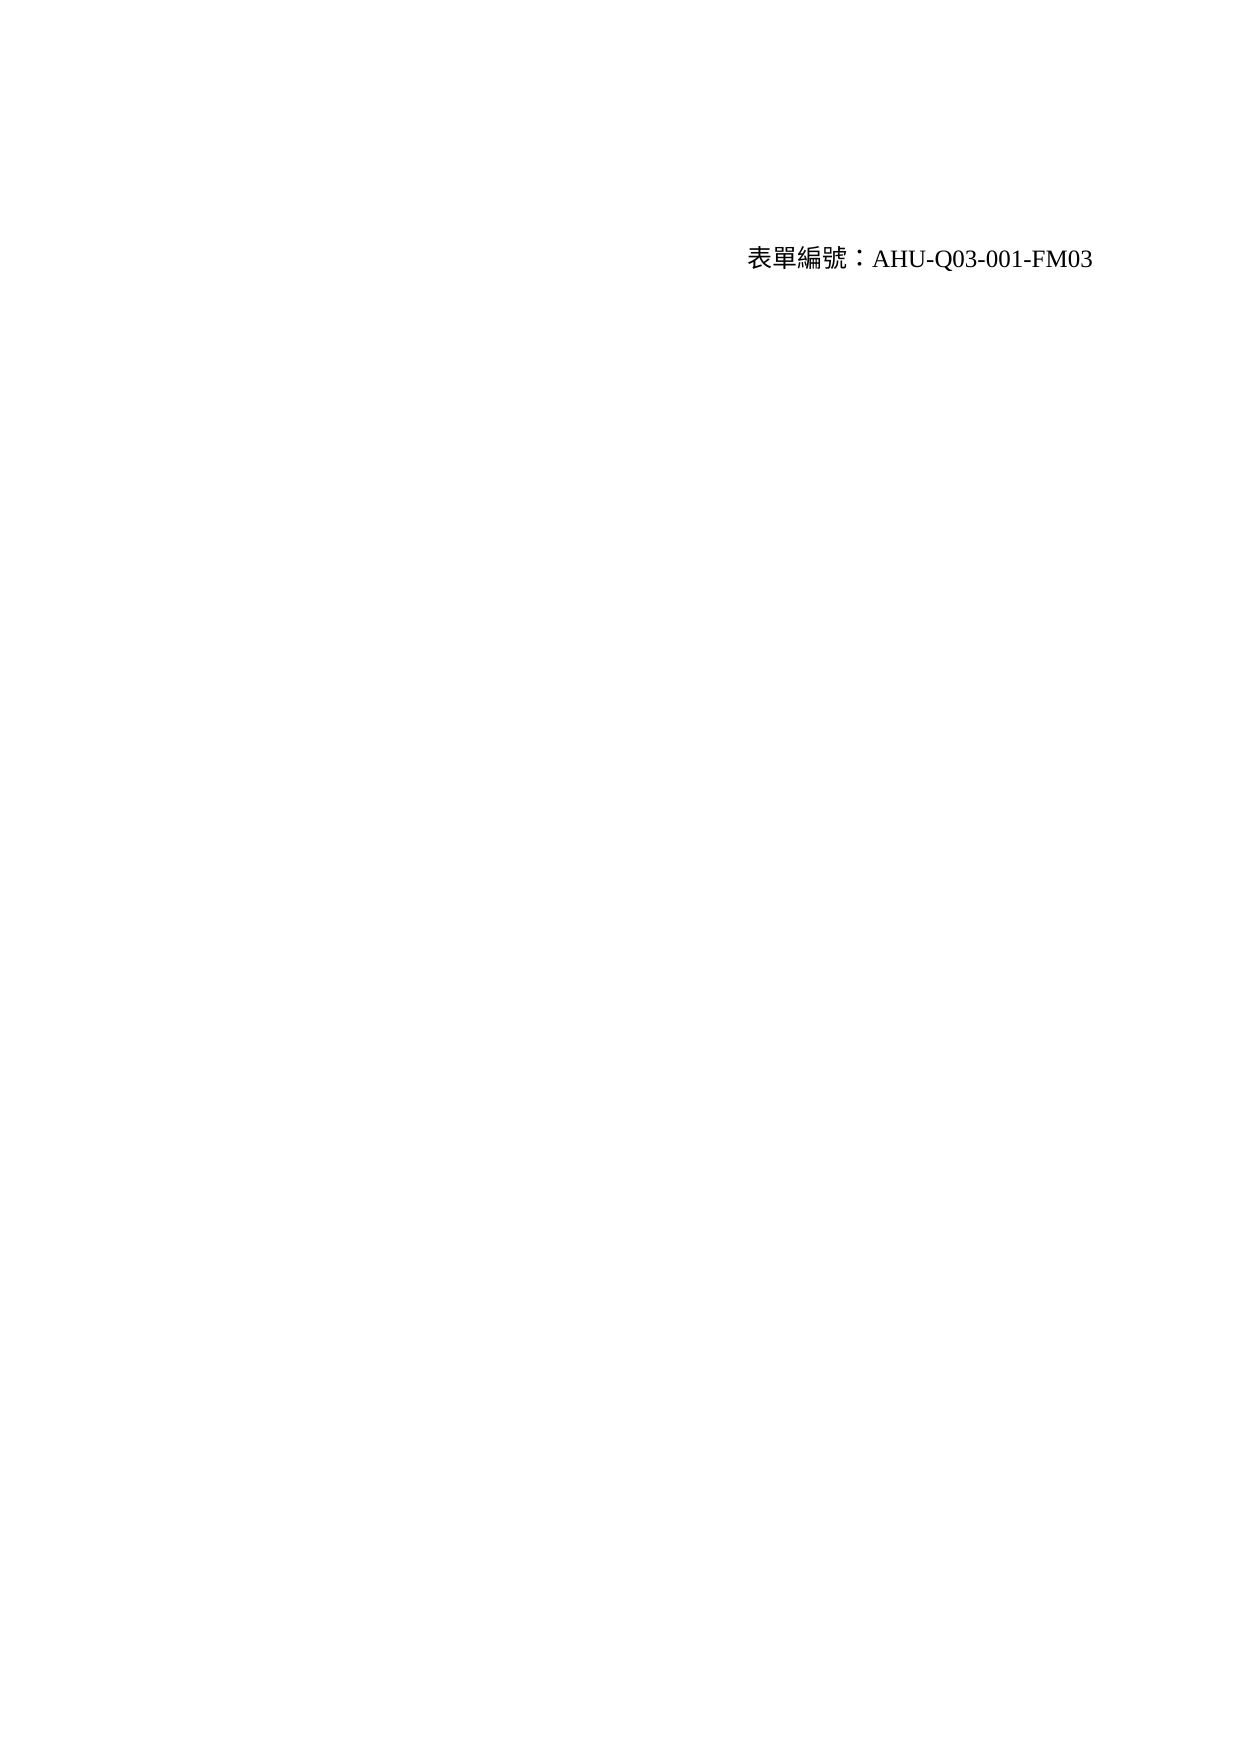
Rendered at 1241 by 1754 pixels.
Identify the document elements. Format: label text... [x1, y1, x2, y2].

text 表單編號：AHU-Q03-001-FM03 [153, 238, 1092, 276]
